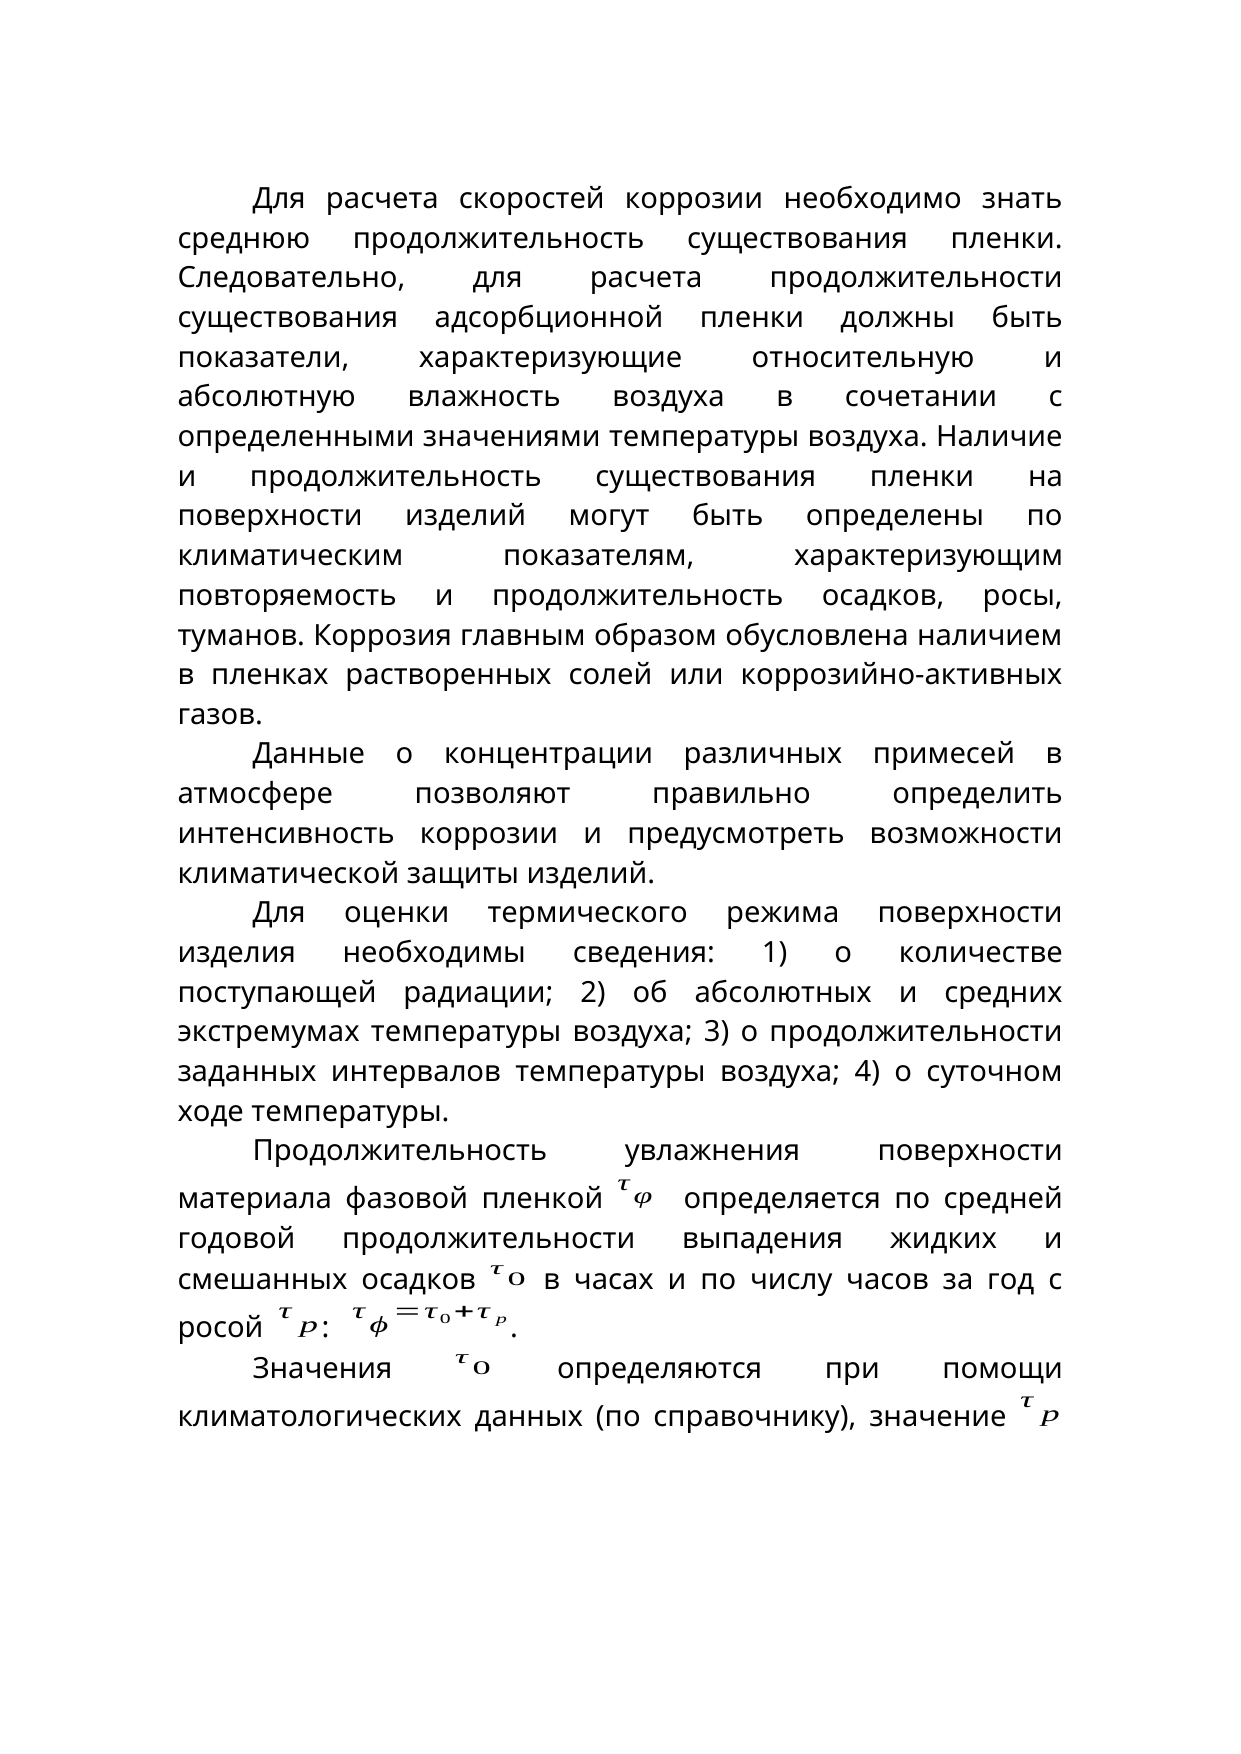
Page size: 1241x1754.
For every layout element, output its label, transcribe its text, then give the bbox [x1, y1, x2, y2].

text Данные о концентрации различных примесей в атмосфере позволяют правильно определить интенсивность коррозии и предусмотреть возможности климатической защиты изделий. [177, 733, 1063, 892]
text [177, 1346, 1063, 1434]
text Для оценки термического режима поверхности изделия необходимы сведения: 1) о количестве поступающей радиации; 2) об абсолютных и средних экстремумах температуры воздуха; 3) о продолжительности заданных интервалов температуры воздуха; 4) о суточном ходе температуры. [177, 892, 1063, 1130]
text Продолжительность увлажнения поверхности материала фазовой пленкой определяется по средней годовой продолжительности выпадения жидких и смешанных осадков в часах и по числу часов за год с росой : . [177, 1130, 1063, 1346]
text Для расчета скоростей коррозии необходимо знать среднюю продолжительность существования пленки. Следовательно, для расчета продолжительности существования адсорбционной пленки должны быть показатели, характеризующие относительную и абсолютную влажность воздуха в сочетании с определенными значениями температуры воздуха. Наличие и продолжительность существования пленки на поверхности изделий могут быть определены по климатическим показателям, характеризующим повторяемость и продолжительность осадков, росы, туманов. Коррозия главным образом обусловлена наличием в пленках растворенных солей или коррозийно-активных газов. [177, 177, 1063, 733]
